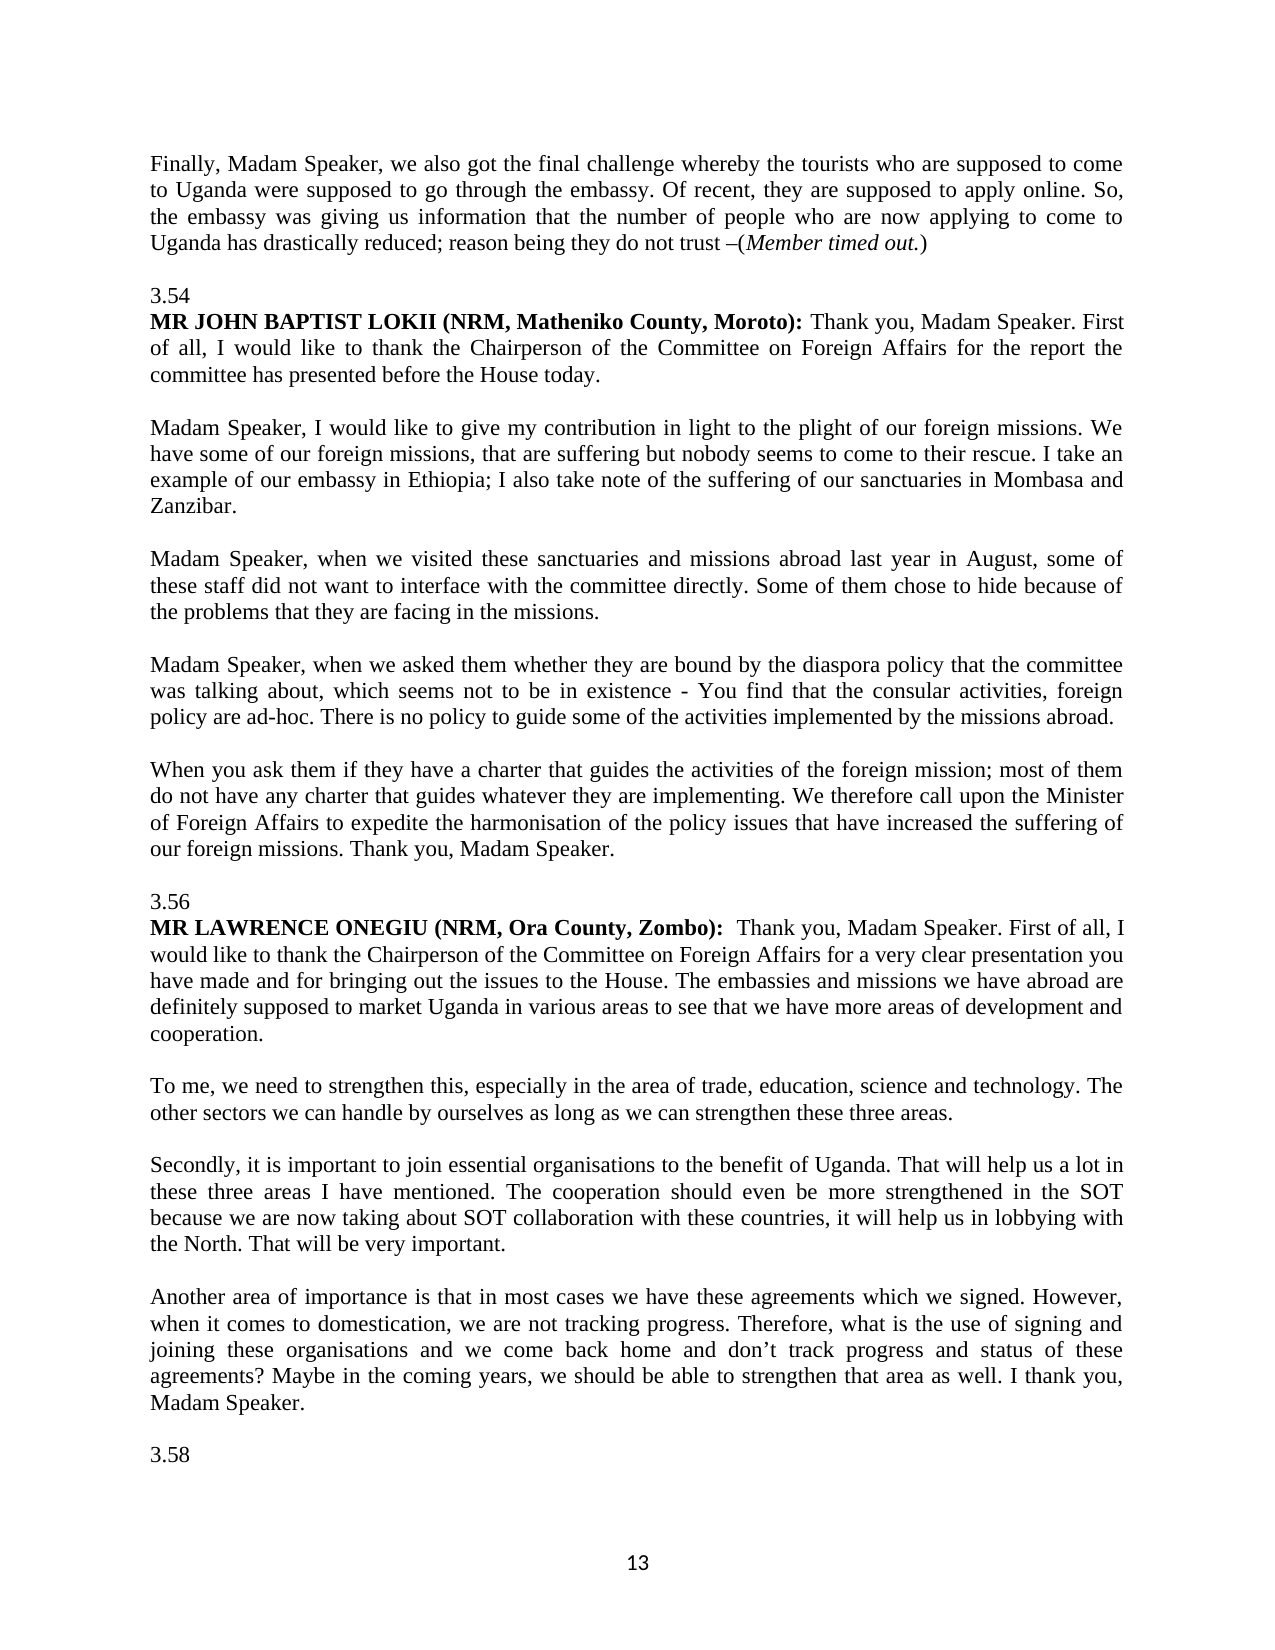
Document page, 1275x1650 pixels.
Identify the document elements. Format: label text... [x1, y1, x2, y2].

text Secondly, it is important to join essential organisations to the benefit of Uganda. That will help us a lot in these three areas I have mentioned. The cooperation should even be more strengthened in the SOT because we are now taking about SOT collaboration with these countries, it will help us in lobbying with the North. That will be very important. [150, 1151, 1125, 1257]
text When you ask them if they have a charter that guides the activities of the foreign mission; most of them do not have any charter that guides whatever they are implementing. We therefore call upon the Minister of Foreign Affairs to expedite the harmonisation of the policy issues that have increased the suffering of our foreign missions. Thank you, Madam Speaker. [150, 756, 1125, 862]
text Madam Speaker, I would like to give my contribution in light to the plight of our foreign missions. We have some of our foreign missions, that are suffering but nobody seems to come to their rescue. I take an example of our embassy in Ethiopia; I also take note of the suffering of our sanctuaries in Mombasa and Zanzibar. [150, 413, 1125, 519]
text 3.58 [150, 1441, 1125, 1468]
text Madam Speaker, when we visited these sanctuaries and missions abroad last year in August, some of these staff did not want to interface with the committee directly. Some of them chose to hide because of the problems that they are facing in the missions. [150, 545, 1125, 624]
text MR LAWRENCE ONEGIU (NRM, Ora County, Zombo): Thank you, Madam Speaker. First of all, I would like to thank the Chairperson of the Committee on Foreign Affairs for a very clear presentation you have made and for bringing out the issues to the House. The embassies and missions we have abroad are definitely supposed to market Uganda in various areas to see that we have more areas of development and cooperation. [150, 914, 1125, 1046]
text To me, we need to strengthen this, especially in the area of trade, education, science and technology. The other sectors we can handle by ourselves as long as we can strengthen these three areas. [150, 1072, 1125, 1125]
text 3.56 [150, 888, 1125, 914]
text Madam Speaker, when we asked them whether they are bound by the diaspora policy that the committee was talking about, which seems not to be in existence - You find that the consular activities, foreign policy are ad-hoc. There is no policy to guide some of the activities implemented by the missions abroad. [150, 651, 1125, 730]
text Another area of importance is that in most cases we have these agreements which we signed. However, when it comes to domestication, we are not tracking progress. Therefore, what is the use of signing and joining these organisations and we come back home and don’t track progress and status of these agreements? Maybe in the coming years, we should be able to strengthen that area as well. I thank you, Madam Speaker. [150, 1283, 1125, 1415]
text 3.54 [150, 282, 1125, 308]
text Finally, Madam Speaker, we also got the final challenge whereby the tourists who are supposed to come to Uganda were supposed to go through the embassy. Of recent, they are supposed to apply online. So, the embassy was giving us information that the number of people who are now applying to come to Uganda has drastically reduced; reason being they do not trust –(Member timed out.) [150, 150, 1125, 255]
text MR JOHN BAPTIST LOKII (NRM, Matheniko County, Moroto): Thank you, Madam Speaker. First of all, I would like to thank the Chairperson of the Committee on Foreign Affairs for the report the committee has presented before the House today. [150, 308, 1125, 387]
